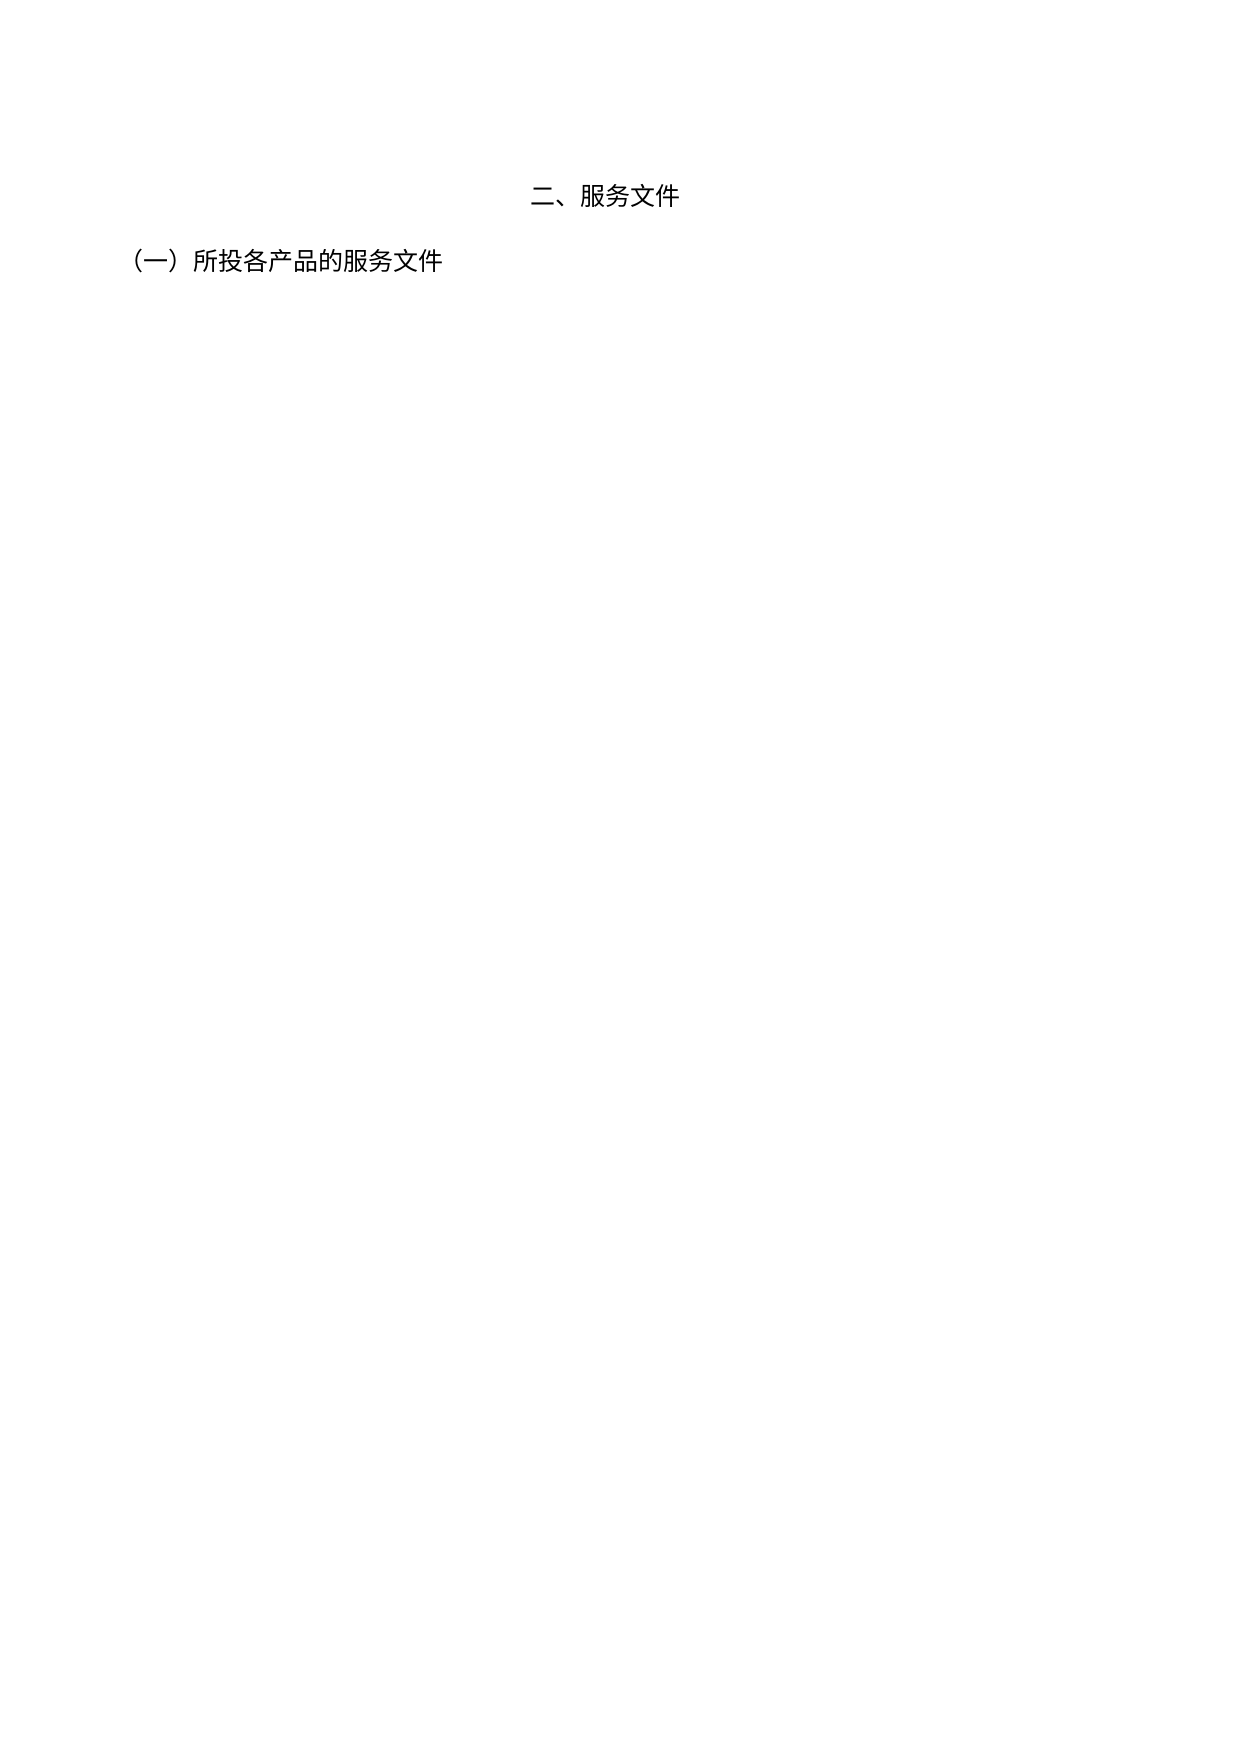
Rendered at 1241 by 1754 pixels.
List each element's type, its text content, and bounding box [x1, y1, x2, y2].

text 二、服务文件 [118, 162, 1092, 227]
text （一）所投各产品的服务文件 [118, 227, 1092, 292]
